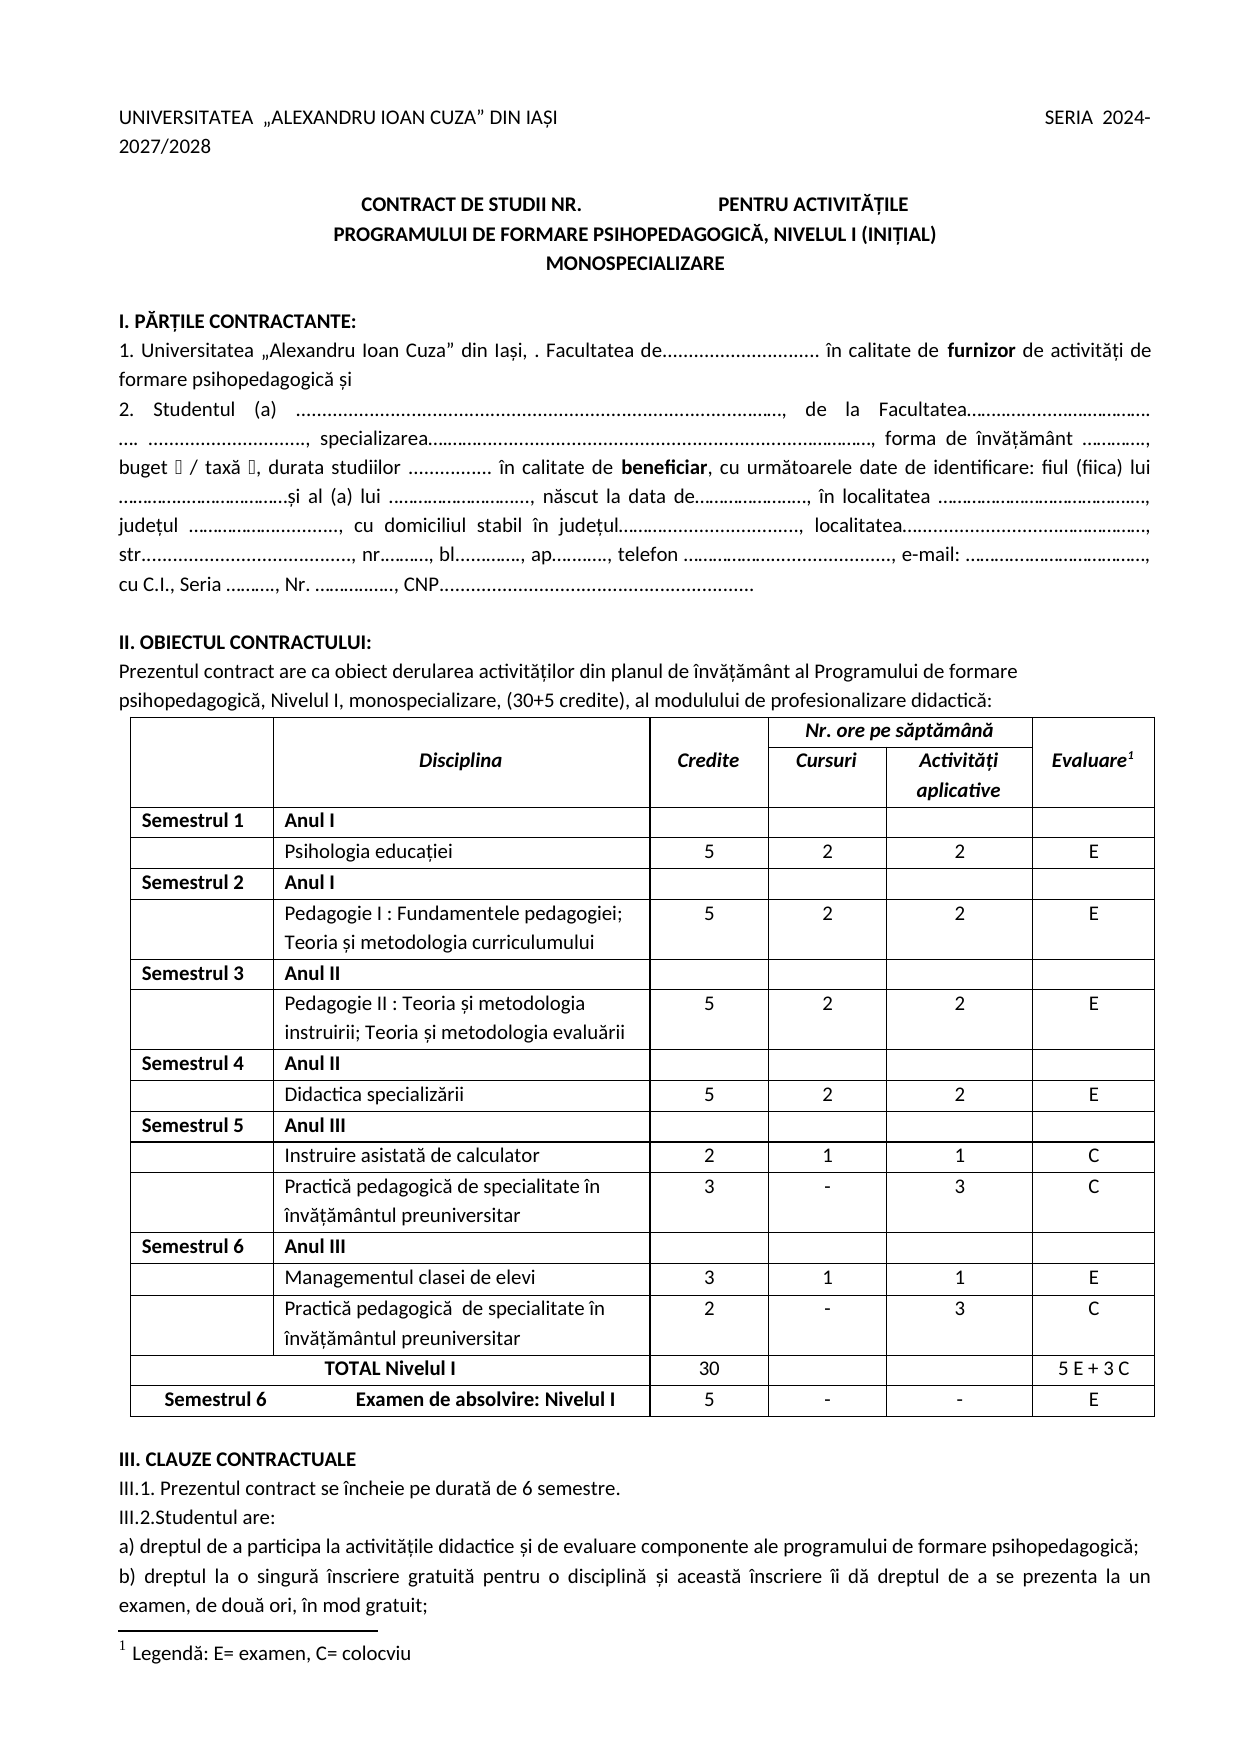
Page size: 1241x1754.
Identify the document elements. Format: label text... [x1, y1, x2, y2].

table_cell [1033, 1050, 1154, 1080]
table_cell Semestrul 1 [131, 808, 273, 837]
table_cell - [887, 1386, 1032, 1416]
table_cell E [1033, 990, 1154, 1049]
table_cell E [1033, 1081, 1154, 1111]
table_cell [651, 960, 768, 989]
table_cell Anul III [274, 1233, 649, 1263]
table_cell [887, 1050, 1032, 1080]
text III. clauze Contractuale [118, 1446, 1152, 1472]
table_cell [887, 1112, 1032, 1141]
text I. Părţile contractante: [118, 308, 1152, 334]
text b) dreptul la o singură înscriere gratuită pentru o disciplină şi această înscriere îi dă dreptul de a se prezenta la un examen, de două ori, în mod gratuit; [118, 1563, 1152, 1617]
text CONTRACT DE STUDII NR. PENTRU ACTIVITĂŢILE [118, 192, 1152, 217]
table_cell 2 [887, 1081, 1032, 1111]
table_cell Didactica specializării [274, 1081, 649, 1111]
table_cell 2 [769, 900, 886, 959]
table_cell Semestrul 5 [131, 1112, 273, 1141]
table_cell [769, 1356, 886, 1385]
table_cell Anul I [274, 869, 649, 899]
table_header Disciplina [274, 718, 649, 807]
table_cell 3 [651, 1173, 768, 1232]
table_cell [769, 869, 886, 899]
table_cell [651, 1112, 768, 1141]
table_cell [1033, 869, 1154, 899]
table_cell C [1033, 1296, 1154, 1354]
table_header Evaluare [1033, 718, 1154, 807]
text III.2.Studentul are: [118, 1504, 1152, 1530]
table_cell Semestrul 6 [131, 1233, 273, 1263]
table_cell Psihologia educaţiei [274, 838, 649, 868]
text 1. Universitatea „Alexandru Ioan Cuza” din Iași, . Facultatea de.............................. în calitate de furnizor de activităţi de formare psihopedagogică şi [118, 337, 1152, 392]
table_cell [131, 1081, 273, 1111]
table_cell - [769, 1296, 886, 1354]
table_header Credite [651, 718, 768, 807]
table_cell [131, 838, 273, 868]
table_header Nr. ore pe săptămână [769, 718, 1032, 747]
table_cell Cursuri [769, 748, 886, 807]
table_cell [131, 1143, 273, 1172]
table_cell 2 [887, 900, 1032, 959]
text a) dreptul de a participa la activităţile didactice şi de evaluare componente ale programului de formare psihopedagogică; [118, 1534, 1152, 1559]
table_cell 5 [651, 900, 768, 959]
table_cell [1033, 1233, 1154, 1263]
table_cell 2 [769, 838, 886, 868]
table_cell Semestrul 4 [131, 1050, 273, 1080]
text 2. Studentul (a) .......................................................................................……, de la Facultatea……..….........….………….…. .............................., specializarea….……................................................................…………, forma de învăţământ …………., buget / taxă , durata studiilor ................ în calitate de beneficiar, cu următoarele date de identificare: fiul (fiica) lui …………..…………………şi al (a) lui ..……………………..., născut la data de………………..…, în localitatea ………………………………….…, judeţul ………………............, cu domiciliul stabil în judeţul……….........................., localitatea…...........................………………, str........................................, nr.………, bl......……., ap…....…., telefon ………………......................., e-mail: ………....……………………, cu C.I., Seria ………., Nr. ………..….., CNP............................................................ [118, 396, 1152, 596]
table_cell C [1033, 1173, 1154, 1232]
text Prezentul contract are ca obiect derularea activităţilor din planul de învăţământ al Programului de formare psihopedagogică, Nivelul I, monospecializare, (30+5 credite), al modulului de profesionalizare didactică: [118, 658, 1152, 713]
table_cell TOTAL Nivelul I [131, 1356, 649, 1385]
table_cell 5 E + 3 C [1033, 1356, 1154, 1385]
table_cell 1 [769, 1143, 886, 1172]
table_cell [131, 1264, 273, 1294]
table_cell [131, 1173, 273, 1232]
table_cell [887, 1233, 1032, 1263]
table_cell [1033, 960, 1154, 989]
table_cell [887, 960, 1032, 989]
table_cell Pedagogie II : Teoria şi metodologia instruirii; Teoria şi metodologia evaluării [274, 990, 649, 1049]
table_cell 3 [887, 1296, 1032, 1354]
table_cell 1 [887, 1264, 1032, 1294]
table_cell Anul III [274, 1112, 649, 1141]
table_cell [887, 869, 1032, 899]
text III.1. Prezentul contract se încheie pe durată de 6 semestre. [118, 1475, 1152, 1501]
table_cell [131, 990, 273, 1049]
table_cell 5 [651, 990, 768, 1049]
table_cell Managementul clasei de elevi [274, 1264, 649, 1294]
table_cell [651, 1050, 768, 1080]
table_cell 3 [887, 1173, 1032, 1232]
text UNIVERSITATEA „ALEXANDRU IOAN CUZA” DIN IAȘI SERIA 2024-2027/2028 [118, 104, 1152, 159]
table_cell [131, 1296, 273, 1354]
table_cell C [1033, 1143, 1154, 1172]
table_cell Anul I [274, 808, 649, 837]
table_cell 2 [887, 990, 1032, 1049]
table_cell 30 [651, 1356, 768, 1385]
table_cell - [769, 1386, 886, 1416]
table_cell [769, 1233, 886, 1263]
table_cell Anul II [274, 960, 649, 989]
table_cell Instruire asistată de calculator [274, 1143, 649, 1172]
table_cell 2 [887, 838, 1032, 868]
table_header [131, 718, 273, 807]
table_cell [1033, 808, 1154, 837]
table_cell 2 [651, 1296, 768, 1354]
table_cell Semestrul 3 [131, 960, 273, 989]
text II. Obiectul contractului: [118, 629, 1152, 654]
table_cell Anul II [274, 1050, 649, 1080]
table_cell [769, 808, 886, 837]
table_cell [769, 1050, 886, 1080]
table_cell 2 [651, 1143, 768, 1172]
table_cell Semestrul 2 [131, 869, 273, 899]
table_cell E [1033, 900, 1154, 959]
table_cell [651, 808, 768, 837]
table_cell 5 [651, 1386, 768, 1416]
table_cell E [1033, 1386, 1154, 1416]
table_cell 1 [769, 1264, 886, 1294]
table_cell 2 [769, 1081, 886, 1111]
table_cell Practică pedagogică de specialitate în învăţământul preuniversitar [274, 1173, 649, 1232]
table_cell Pedagogie I : Fundamentele pedagogiei; Teoria şi metodologia curriculumului [274, 900, 649, 959]
table_cell 2 [769, 990, 886, 1049]
table_cell E [1033, 838, 1154, 868]
table_cell 5 [651, 838, 768, 868]
text PROGRAMULUI DE FORMARE PSIHOPEDAGOGICĂ, NIVELUL I (INIŢIAL) [118, 221, 1152, 246]
table_cell 3 [651, 1264, 768, 1294]
table_cell [651, 869, 768, 899]
table_cell - [769, 1173, 886, 1232]
text MONOSPECIALIZARE [118, 250, 1152, 275]
table_cell [651, 1233, 768, 1263]
table_cell [1033, 1112, 1154, 1141]
table_cell [769, 960, 886, 989]
table_cell 1 [887, 1143, 1032, 1172]
table_cell Practică pedagogică de specialitate în învăţământul preuniversitar [274, 1296, 649, 1354]
table_cell [769, 1112, 886, 1141]
table_cell Semestrul 6 Examen de absolvire: Nivelul I [131, 1386, 649, 1416]
table_cell 5 [651, 1081, 768, 1111]
table_cell [887, 808, 1032, 837]
table_cell E [1033, 1264, 1154, 1294]
table_cell [887, 1356, 1032, 1385]
table_cell [131, 900, 273, 959]
table_cell Activităţi aplicative [887, 748, 1032, 807]
